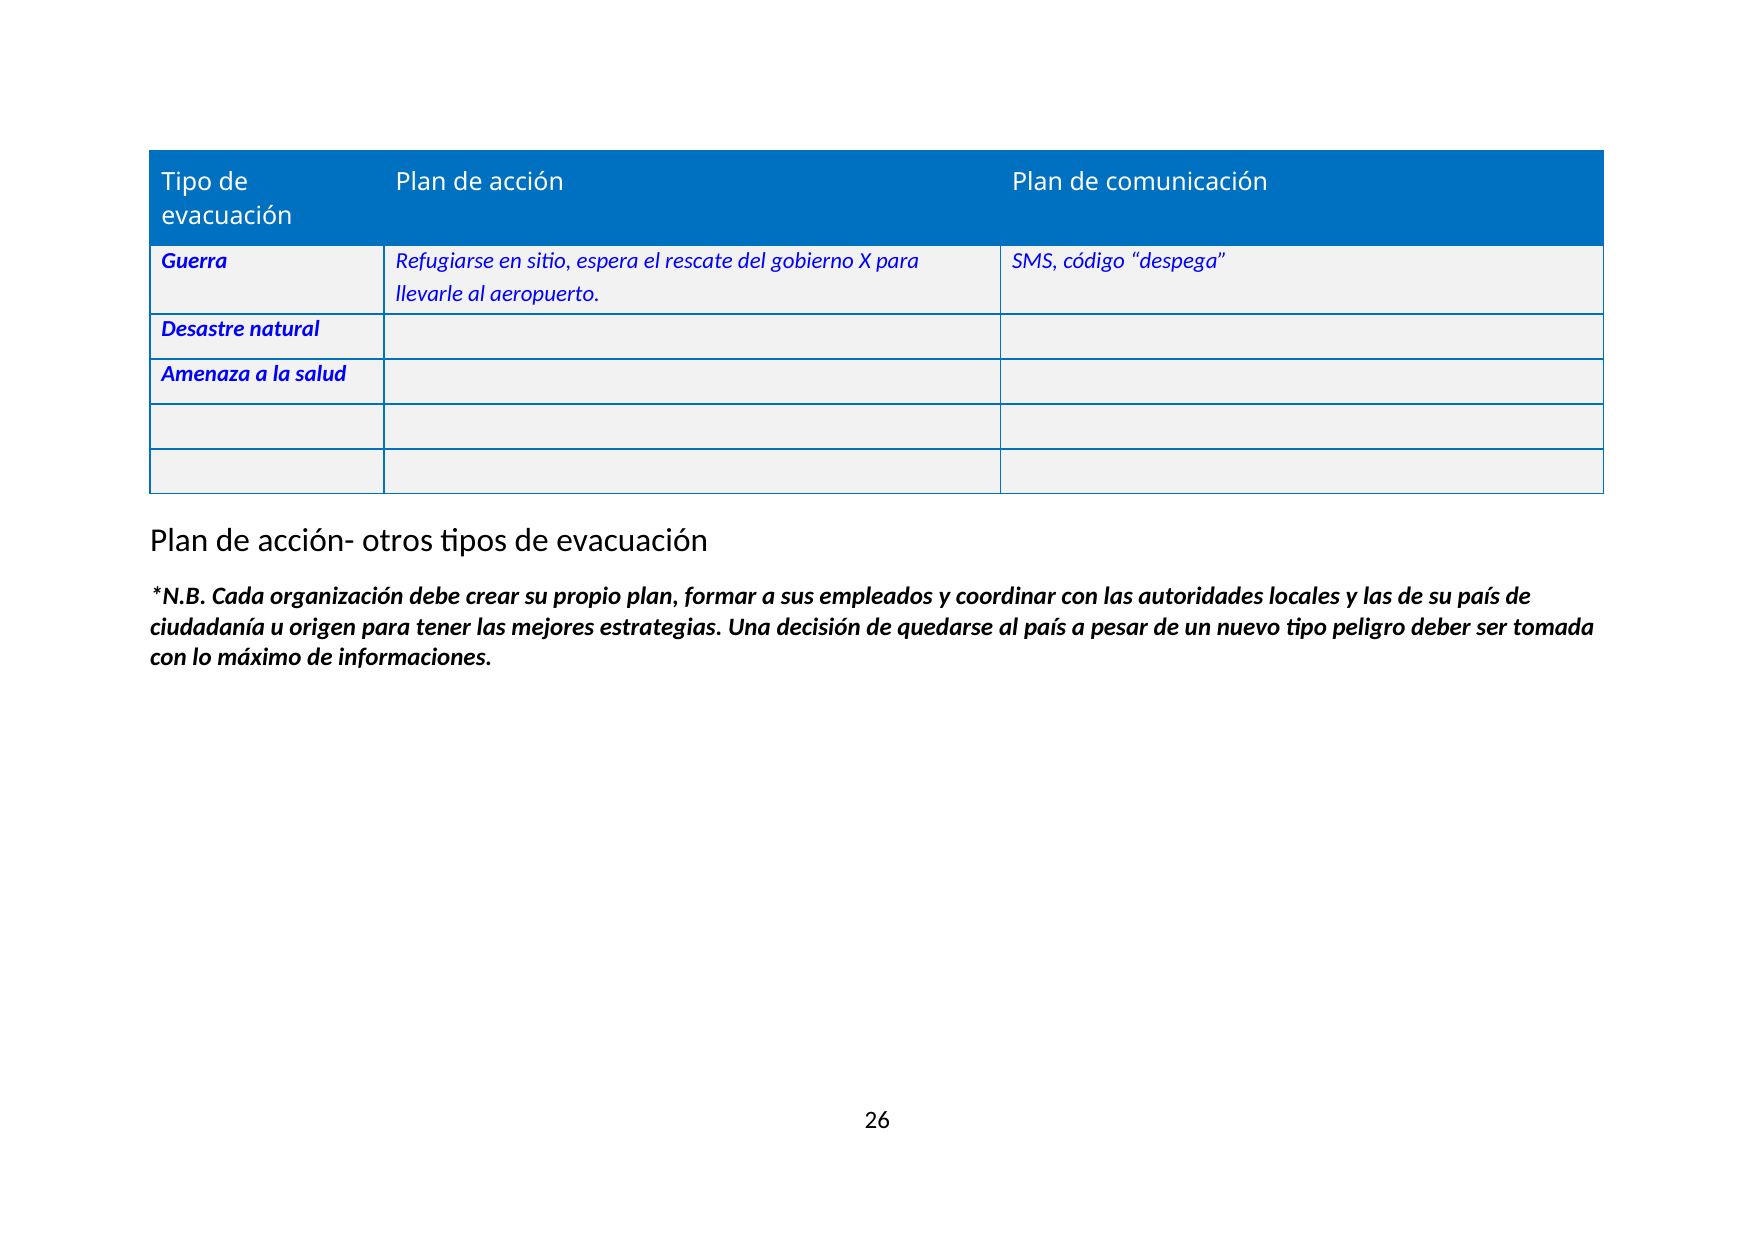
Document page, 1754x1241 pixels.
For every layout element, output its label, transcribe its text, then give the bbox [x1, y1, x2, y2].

table_header Tipo de evacuación [151, 151, 383, 244]
table_cell Desastre natural [151, 315, 383, 358]
table_cell Guerra [151, 246, 383, 313]
table_header Plan de acción [385, 151, 1000, 244]
table_header Plan de comunicación [1001, 151, 1603, 244]
table_cell Refugiarse en sitio, espera el rescate del gobierno X para llevarle al aeropuerto. [385, 246, 1000, 313]
table_cell [1001, 450, 1603, 493]
table_cell [385, 450, 1000, 493]
table_cell Amenaza a la salud [151, 360, 383, 403]
table_cell [151, 450, 383, 493]
table_cell [1001, 405, 1603, 448]
table_cell [151, 405, 383, 448]
table_cell [385, 360, 1000, 403]
table_cell [1001, 315, 1603, 358]
subtitle Plan de acción- otros tipos de evacuación [150, 519, 1604, 560]
table_cell SMS, código “despega” [1001, 246, 1603, 313]
table_cell [1001, 360, 1603, 403]
text *N.B. Cada organización debe crear su propio plan, formar a sus empleados y coordinar con las autoridades locales y las de su país de ciudadanía u origen para tener las mejores estrategias. Una decisión de quedarse al país a pesar de un nuevo tipo peligro deber ser tomada con lo máximo de informaciones. [150, 580, 1604, 672]
table_cell [385, 405, 1000, 448]
table_cell [385, 315, 1000, 358]
